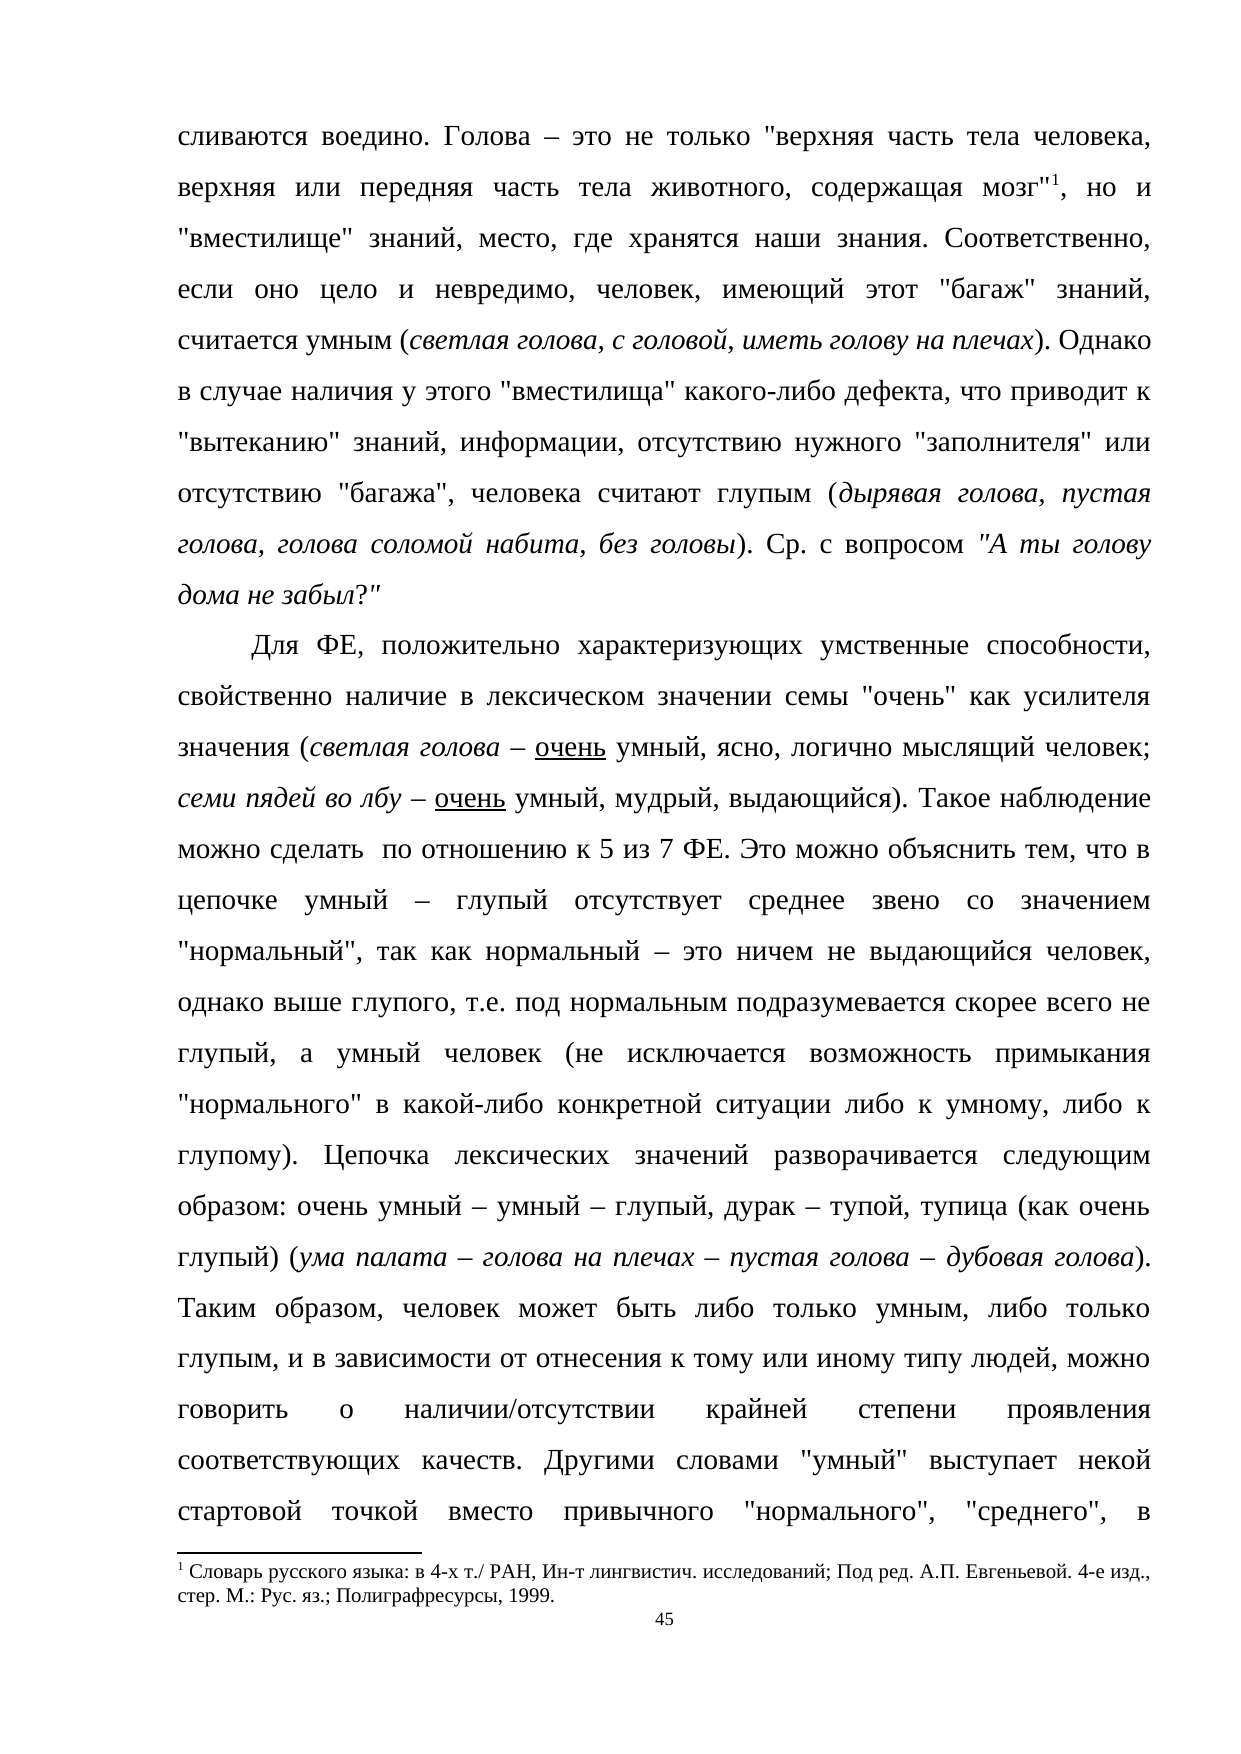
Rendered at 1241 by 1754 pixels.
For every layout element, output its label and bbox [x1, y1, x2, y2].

text [177, 627, 1152, 1527]
text [177, 118, 1152, 611]
